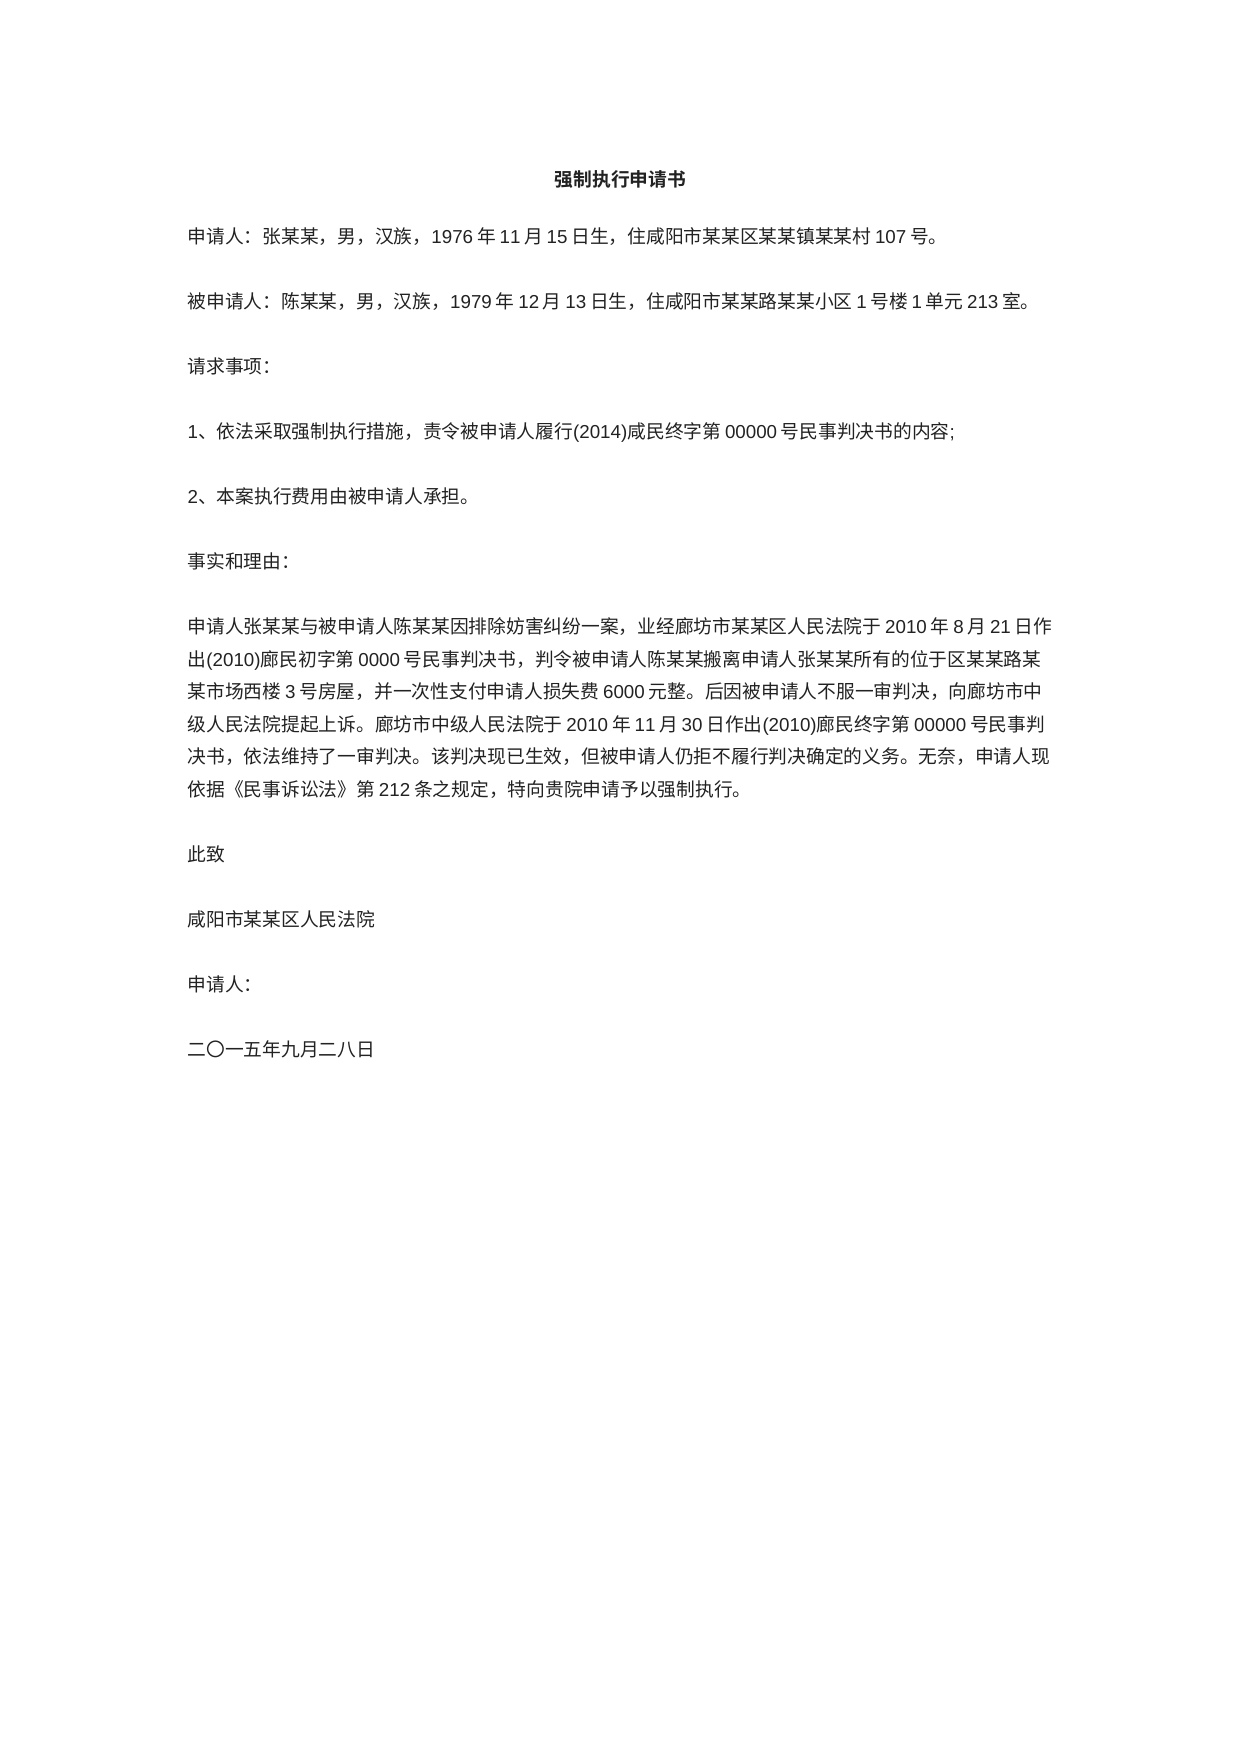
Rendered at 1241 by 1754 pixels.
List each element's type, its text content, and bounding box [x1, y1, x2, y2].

text 二〇一五年九月二八日 [187, 1032, 1053, 1064]
text 申请人： [187, 967, 1053, 999]
text 申请人张某某与被申请人陈某某因排除妨害纠纷一案，业经廊坊市某某区人民法院于2010年8月21日作出(2010)廊民初字第0000号民事判决书，判令被申请人陈某某搬离申请人张某某所有的位于区某某路某某市场西楼3号房屋，并一次性支付申请人损失费6000元整。后因被申请人不服一审判决，向廊坊市中级人民法院提起上诉。廊坊市中级人民法院于2010年11月30日作出(2010)廊民终字第00000号民事判决书，依法维持了一审判决。该判决现已生效，但被申请人仍拒不履行判决确定的义务。无奈，申请人现依据《民事诉讼法》第212条之规定，特向贵院申请予以强制执行。 [187, 609, 1053, 804]
text 事实和理由： [187, 544, 1053, 577]
text 咸阳市某某区人民法院 [187, 902, 1053, 934]
text 1、依法采取强制执行措施，责令被申请人履行(2014)咸民终字第00000号民事判决书的内容; [187, 414, 1053, 447]
text 请求事项： [187, 349, 1053, 382]
text 强制执行申请书 [187, 162, 1053, 194]
text 2、本案执行费用由被申请人承担。 [187, 479, 1053, 512]
text 申请人：张某某，男，汉族，1976年11月15日生，住咸阳市某某区某某镇某某村107号。 [187, 219, 1053, 252]
text 此致 [187, 837, 1053, 869]
text 被申请人：陈某某，男，汉族，1979年12月13日生，住咸阳市某某路某某小区1号楼1单元213室。 [187, 284, 1053, 317]
